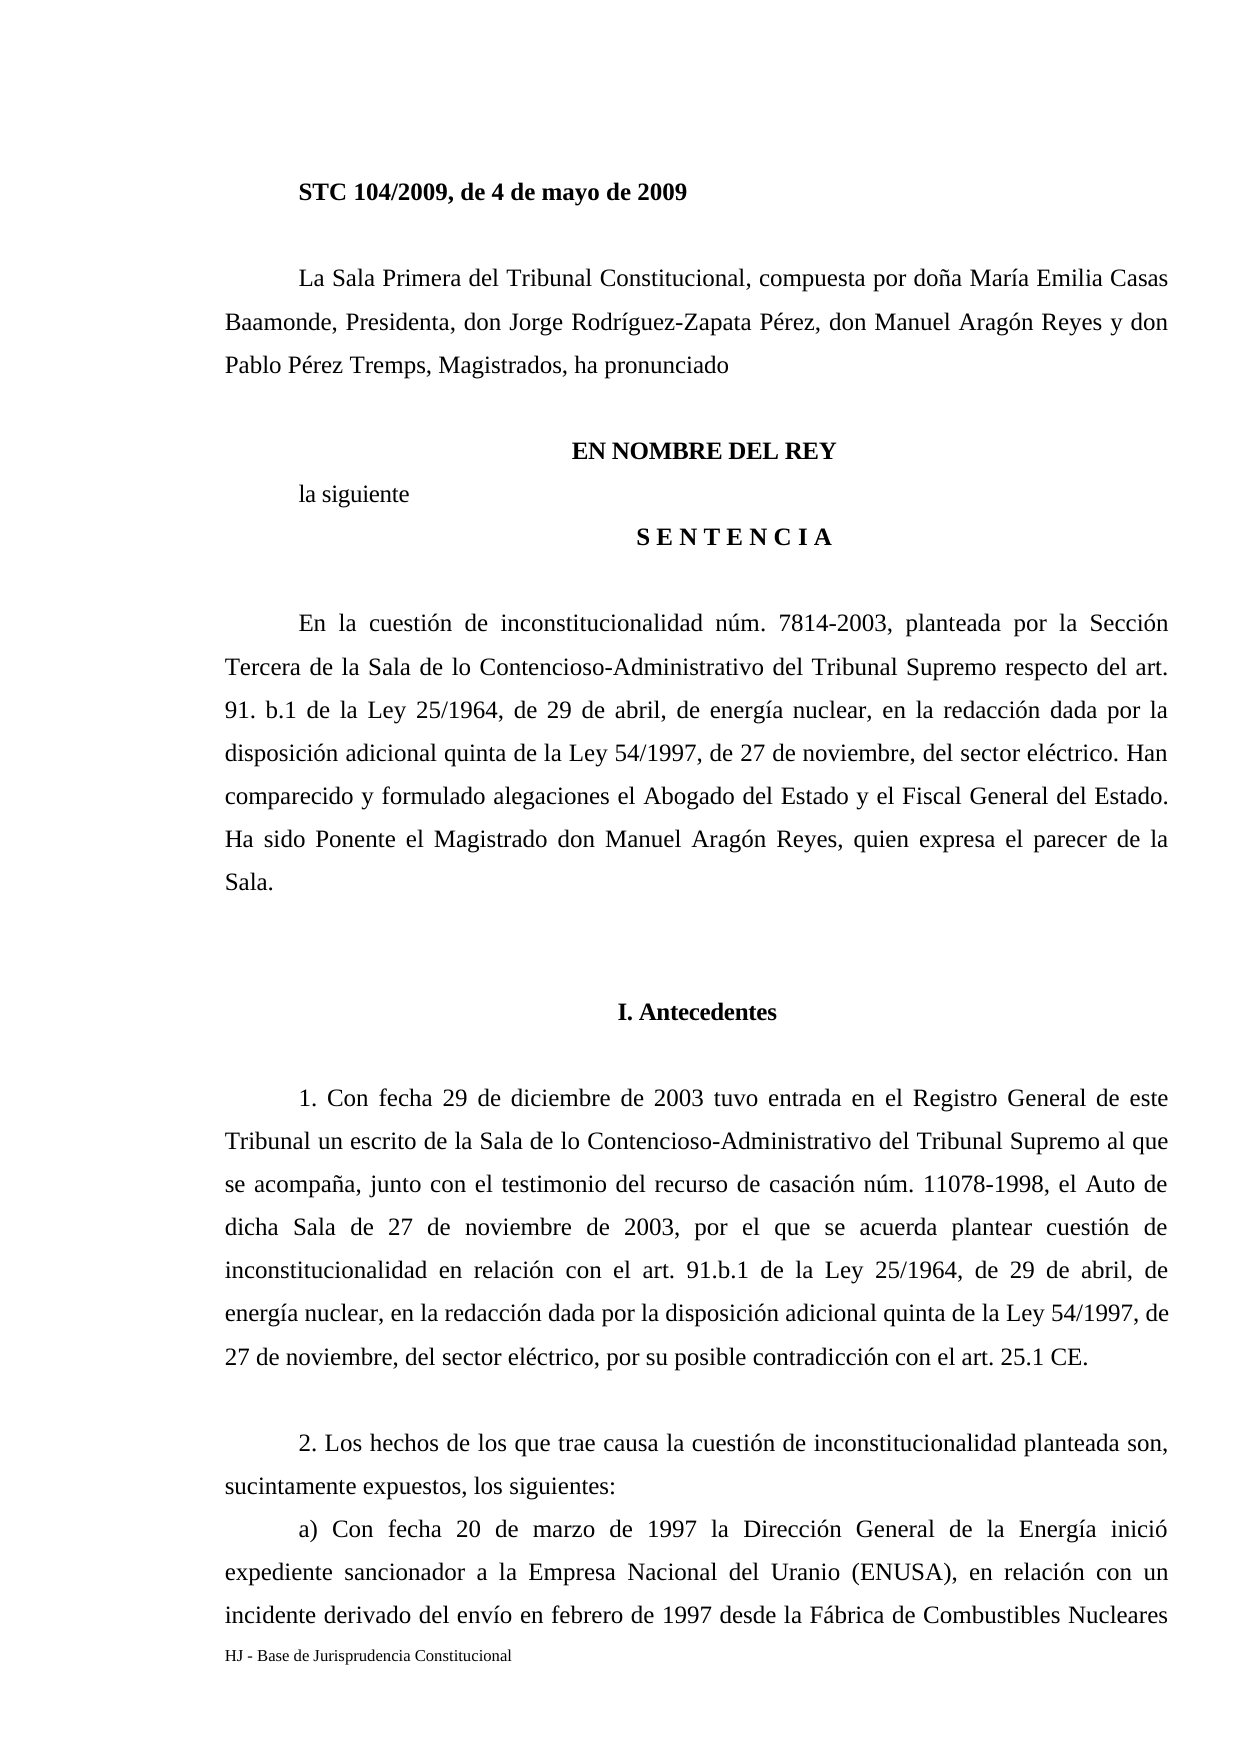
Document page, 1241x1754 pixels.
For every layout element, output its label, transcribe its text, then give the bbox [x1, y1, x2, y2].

text 2. Los hechos de los que trae causa la cuestión de inconstitucionalidad planteada son, sucintamente expuestos, los siguientes: [224, 1428, 1169, 1500]
text STC 104/2009, de 4 de mayo de 2009 [224, 177, 1169, 206]
text En la cuestión de inconstitucionalidad núm. 7814-2003, planteada por la Sección Tercera de la Sala de lo Contencioso-Administrativo del Tribunal Supremo respecto del art. 91. b.1 de la Ley 25/1964, de 29 de abril, de energía nuclear, en la redacción dada por la disposición adicional quinta de la Ley 54/1997, de 27 de noviembre, del sector eléctrico. Han comparecido y formulado alegaciones el Abogado del Estado y el Fiscal General del Estado. Ha sido Ponente el Magistrado don Manuel Aragón Reyes, quien expresa el parecer de la Sala. [224, 608, 1169, 896]
text S E N T E N C I A [224, 522, 1169, 551]
text 1. Con fecha 29 de diciembre de 2003 tuvo entrada en el Registro General de este Tribunal un escrito de la Sala de lo Contencioso-Administrativo del Tribunal Supremo al que se acompaña, junto con el testimonio del recurso de casación núm. 11078-1998, el Auto de dicha Sala de 27 de noviembre de 2003, por el que se acuerda plantear cuestión de inconstitucionalidad en relación con el art. 91.b.1 de la Ley 25/1964, de 29 de abril, de energía nuclear, en la redacción dada por la disposición adicional quinta de la Ley 54/1997, de 27 de noviembre, del sector eléctrico, por su posible contradicción con el art. 25.1 CE. [224, 1083, 1169, 1370]
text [224, 1514, 1169, 1629]
text I. Antecedentes [224, 997, 1169, 1025]
text EN NOMBRE DEL REY [224, 436, 1110, 465]
text La Sala Primera del Tribunal Constitucional, compuesta por doña María Emilia Casas Baamonde, Presidenta, don Jorge Rodríguez-Zapata Pérez, don Manuel Aragón Reyes y don Pablo Pérez Tremps, Magistrados, ha pronunciado [224, 263, 1169, 378]
text la siguiente [224, 479, 1110, 508]
